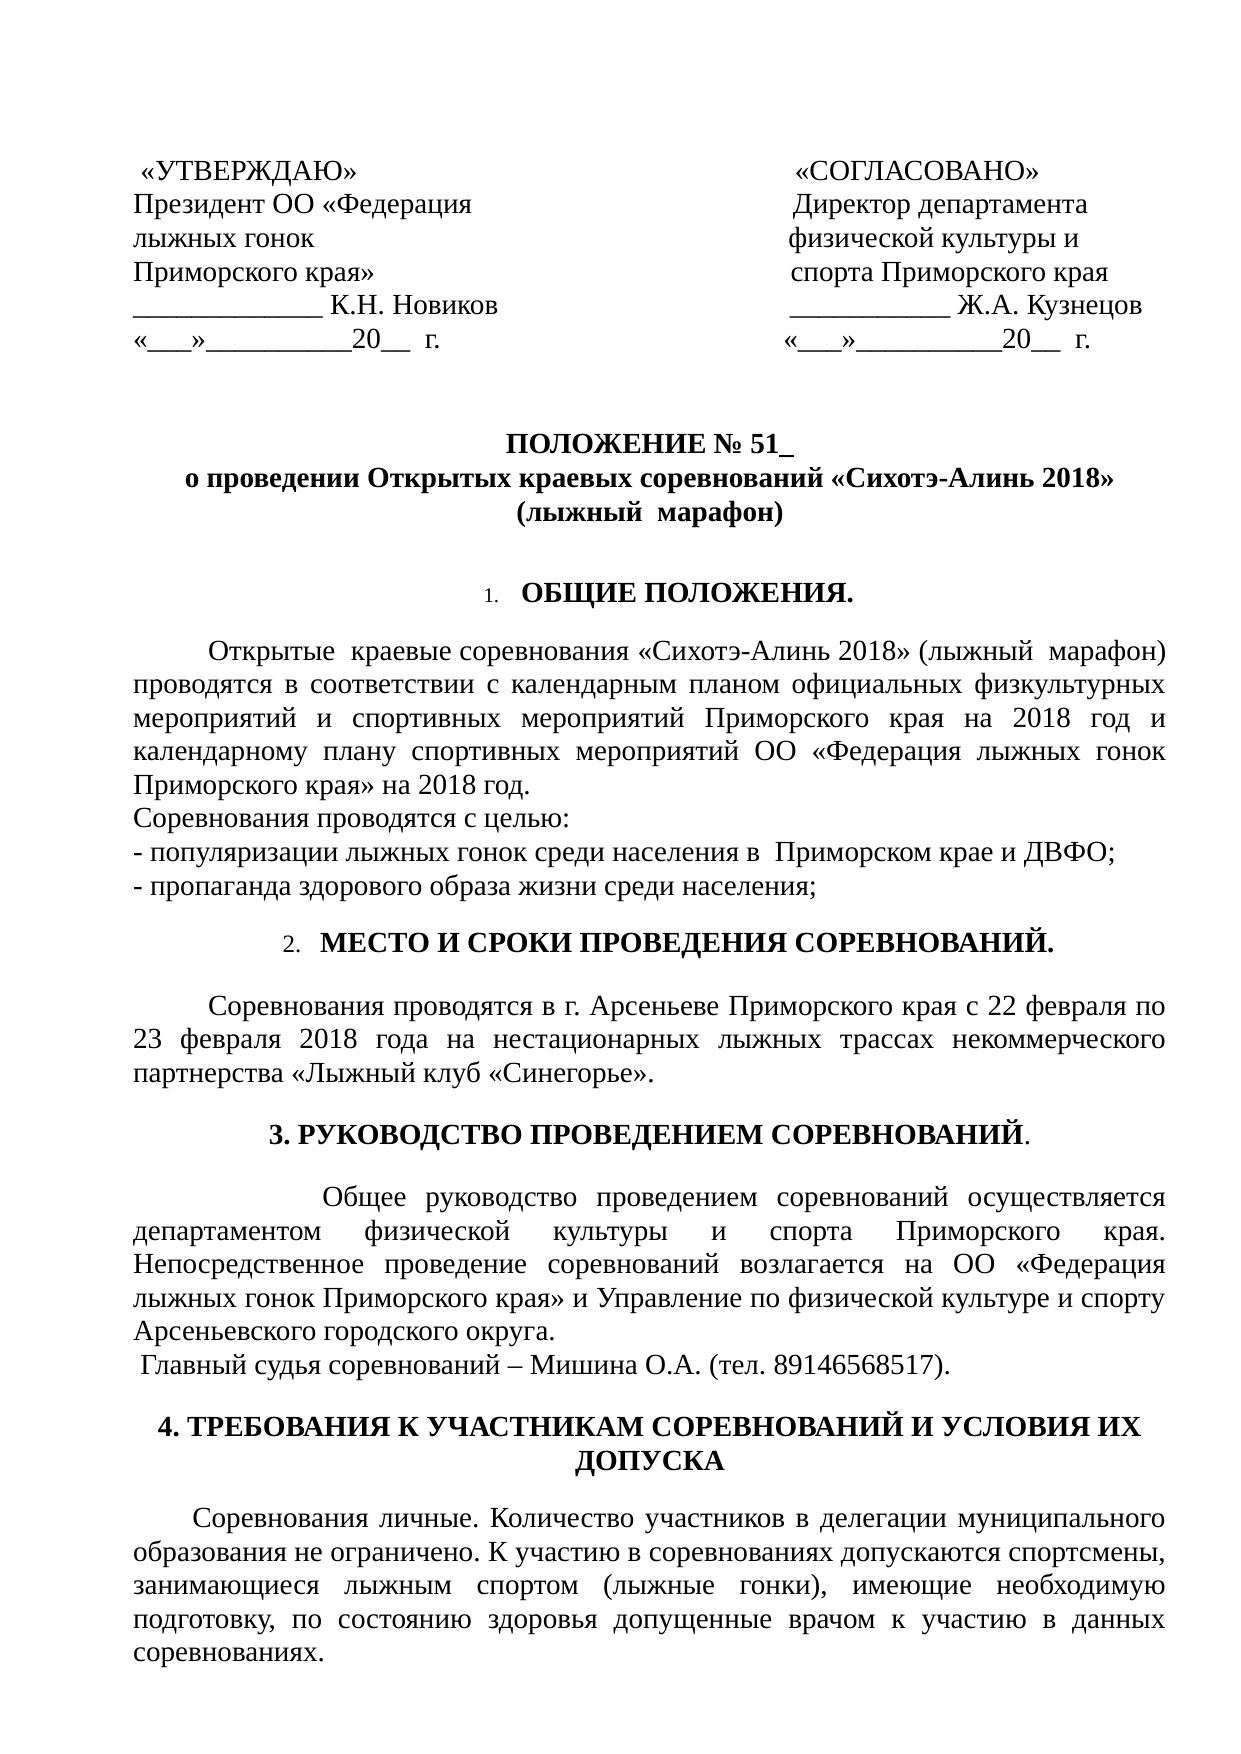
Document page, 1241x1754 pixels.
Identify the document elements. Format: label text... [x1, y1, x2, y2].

text Общее руководство проведением соревнований осуществляется департаментом физической культуры и спорта Приморского края. Непосредственное проведение соревнований возлагается на ОО «Федерация лыжных гонок Приморского края» и Управление по физической культуре и спорту Арсеньевского городского округа. [133, 1179, 1167, 1347]
text - пропаганда здорового образа жизни среди населения; [133, 868, 1167, 901]
text ПОЛОЖЕНИЕ № 51_ [133, 427, 1167, 460]
text «___»__________20__ г. «___»__________20__ г. [133, 321, 1167, 354]
text Главный судья соревнований – Мишина О.А. (тел. 89146568517). [133, 1347, 1167, 1381]
text «УТВЕРЖДАЮ» «СОГЛАСОВАНО» [133, 153, 1167, 187]
text 4. Требования к участникам соревнований и условия их допуска [133, 1409, 1167, 1476]
text Соревнования проводятся с целью: [133, 801, 1167, 834]
text (лыжный марафон) [133, 494, 1167, 527]
text Президент ОО «Федерация Директор департамента [133, 187, 1167, 220]
text о проведении Открытых краевых соревнований «Сихотэ-Алинь 2018» [133, 460, 1167, 494]
text Соревнования проводятся в г. Арсеньеве Приморского края с 22 февраля по 23 февраля 2018 года на нестационарных лыжных трассах некоммерческого партнерства «Лыжный клуб «Синегорье». [133, 988, 1167, 1088]
text _____________ К.Н. Новиков ___________ Ж.А. Кузнецов [133, 287, 1167, 321]
text - популяризации лыжных гонок среди населения в Приморском крае и ДВФО; [133, 834, 1167, 868]
list ОБЩИЕ ПОЛОЖЕНИЯ. [170, 575, 1167, 609]
list Место и сроки проведения соревнований. [170, 925, 1167, 959]
text 3. Руководство проведением соревнований. [133, 1117, 1167, 1151]
text лыжных гонок физической культуры и Приморского края» спорта Приморского края [133, 220, 1167, 287]
text Открытые краевые соревнования «Сихотэ-Алинь 2018» (лыжный марафон) проводятся в соответствии с календарным планом официальных физкультурных мероприятий и спортивных мероприятий Приморского края на 2018 год и календарному плану спортивных мероприятий ОО «Федерация лыжных гонок Приморского края» на 2018 год. [133, 633, 1167, 801]
text Соревнования личные. Количество участников в делегации муниципального образования не ограничено. К участию в соревнованиях допускаются спортсмены, занимающиеся лыжным спортом (лыжные гонки), имеющие необходимую подготовку, по состоянию здоровья допущенные врачом к участию в данных соревнованиях. [133, 1500, 1167, 1668]
